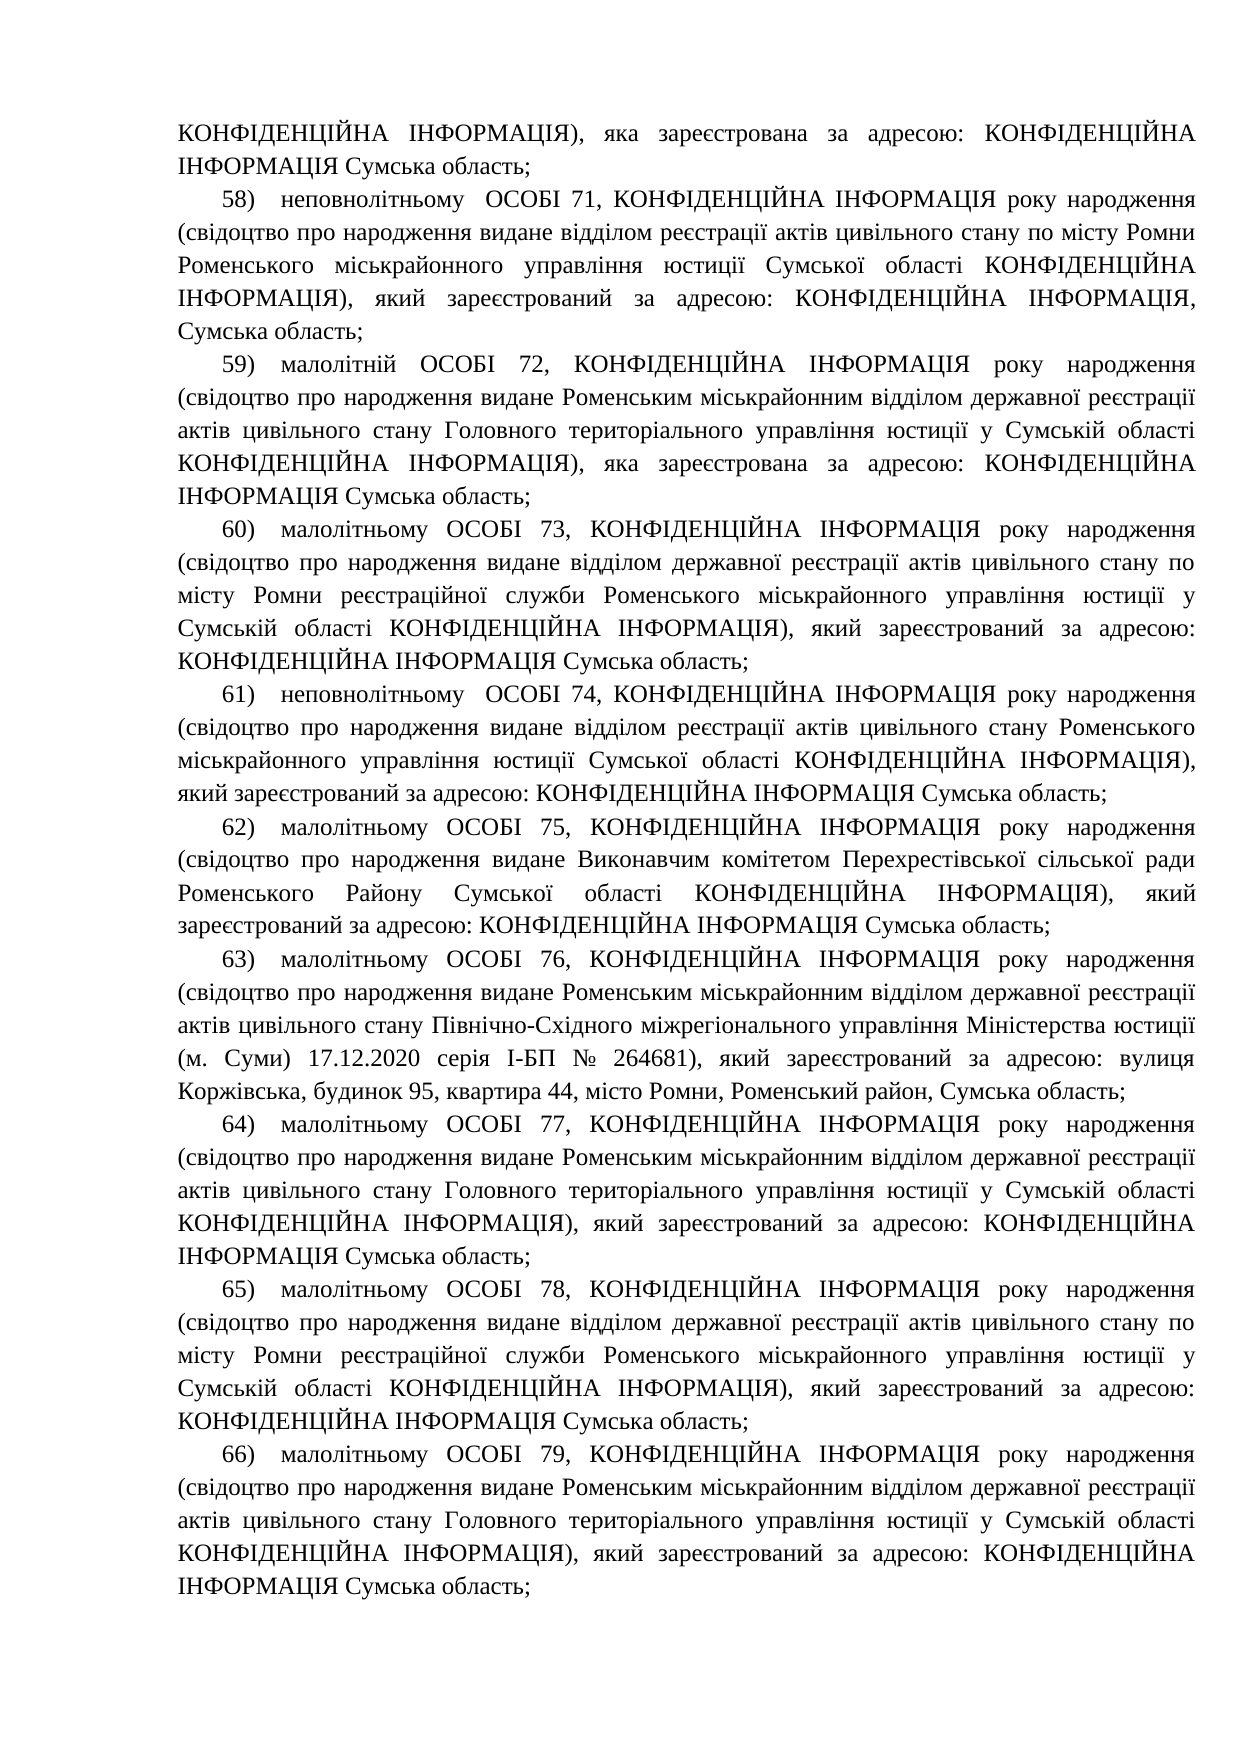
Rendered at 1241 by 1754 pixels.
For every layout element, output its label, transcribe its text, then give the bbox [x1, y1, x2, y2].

list малолітньому ОСОБІ 75, КОНФІДЕНЦІЙНА ІНФОРМАЦІЯ року народження (свідоцтво про народження видане Виконавчим комітетом Перехрестівської сільської ради Роменського Району Сумської області КОНФІДЕНЦІЙНА ІНФОРМАЦІЯ), який зареєстрований за адресою: КОНФІДЕНЦІЙНА ІНФОРМАЦІЯ Сумська область; [177, 812, 1196, 939]
list малолітньому ОСОБІ 79, КОНФІДЕНЦІЙНА ІНФОРМАЦІЯ року народження (свідоцтво про народження видане Роменським міськрайонним відділом державної реєстрації актів цивільного стану Головного територіального управління юстиції у Сумській області КОНФІДЕНЦІЙНА ІНФОРМАЦІЯ), який зареєстрований за адресою: КОНФІДЕНЦІЙНА ІНФОРМАЦІЯ Сумська область; [177, 1439, 1196, 1600]
list малолітньому ОСОБІ 77, КОНФІДЕНЦІЙНА ІНФОРМАЦІЯ року народження (свідоцтво про народження видане Роменським міськрайонним відділом державної реєстрації актів цивільного стану Головного територіального управління юстиції у Сумській області КОНФІДЕНЦІЙНА ІНФОРМАЦІЯ), який зареєстрований за адресою: КОНФІДЕНЦІЙНА ІНФОРМАЦІЯ Сумська область; [177, 1109, 1196, 1269]
list неповнолітньому ОСОБІ 74, КОНФІДЕНЦІЙНА ІНФОРМАЦІЯ року народження (свідоцтво про народження видане відділом реєстрації актів цивільного стану Роменського міськрайонного управління юстиції Сумської області КОНФІДЕНЦІЙНА ІНФОРМАЦІЯ), який зареєстрований за адресою: КОНФІДЕНЦІЙНА ІНФОРМАЦІЯ Сумська область; [177, 679, 1196, 807]
list малолітній ОСОБІ 72, КОНФІДЕНЦІЙНА ІНФОРМАЦІЯ року народження (свідоцтво про народження видане Роменським міськрайонним відділом державної реєстрації актів цивільного стану Головного територіального управління юстиції у Сумській області КОНФІДЕНЦІЙНА ІНФОРМАЦІЯ), яка зареєстрована за адресою: КОНФІДЕНЦІЙНА ІНФОРМАЦІЯ Сумська область; [177, 349, 1196, 510]
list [177, 118, 1196, 180]
list малолітньому ОСОБІ 76, КОНФІДЕНЦІЙНА ІНФОРМАЦІЯ року народження (свідоцтво про народження видане Роменським міськрайонним відділом державної реєстрації актів цивільного стану Північно-Східного міжрегіонального управління Міністерства юстиції (м. Суми) 17.12.2020 серія І-БП № 264681), який зареєстрований за адресою: вулиця Коржівська, будинок 95, квартира 44, місто Ромни, Роменський район, Сумська область; [177, 944, 1196, 1104]
list неповнолітньому ОСОБІ 71, КОНФІДЕНЦІЙНА ІНФОРМАЦІЯ року народження (свідоцтво про народження видане відділом реєстрації актів цивільного стану по місту Ромни Роменського міськрайонного управління юстиції Сумської області КОНФІДЕНЦІЙНА ІНФОРМАЦІЯ), який зареєстрований за адресою: КОНФІДЕНЦІЙНА ІНФОРМАЦІЯ, Сумська область; [177, 184, 1196, 345]
list малолітньому ОСОБІ 73, КОНФІДЕНЦІЙНА ІНФОРМАЦІЯ року народження (свідоцтво про народження видане відділом державної реєстрації актів цивільного стану по місту Ромни реєстраційної служби Роменського міськрайонного управління юстиції у Сумській області КОНФІДЕНЦІЙНА ІНФОРМАЦІЯ), який зареєстрований за адресою: КОНФІДЕНЦІЙНА ІНФОРМАЦІЯ Сумська область; [177, 514, 1196, 675]
list малолітньому ОСОБІ 78, КОНФІДЕНЦІЙНА ІНФОРМАЦІЯ року народження (свідоцтво про народження видане відділом державної реєстрації актів цивільного стану по місту Ромни реєстраційної служби Роменського міськрайонного управління юстиції у Сумській області КОНФІДЕНЦІЙНА ІНФОРМАЦІЯ), який зареєстрований за адресою: КОНФІДЕНЦІЙНА ІНФОРМАЦІЯ Сумська область; [177, 1274, 1196, 1435]
